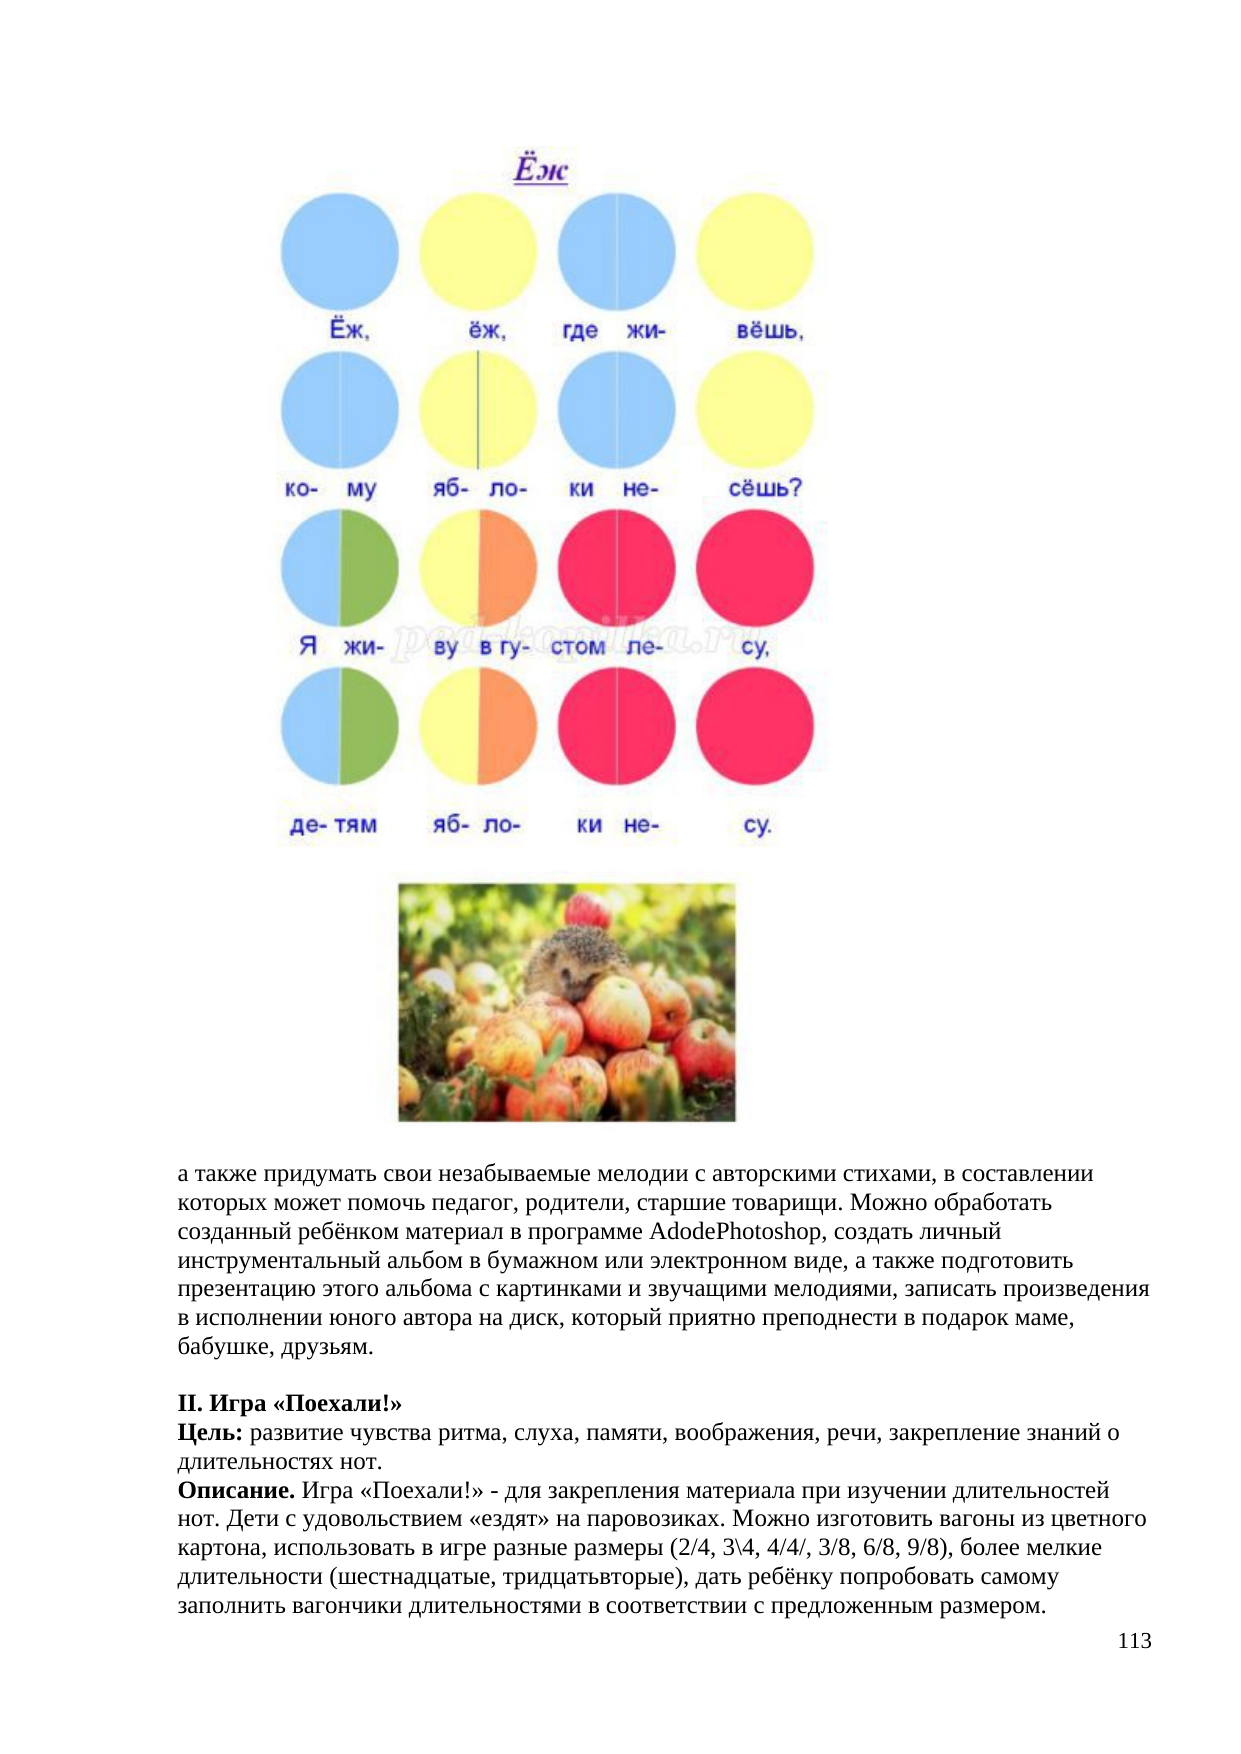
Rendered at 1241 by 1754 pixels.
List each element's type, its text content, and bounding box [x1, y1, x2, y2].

picture [177, 146, 978, 1130]
text а также придумать свои незабываемые мелодии с авторскими стихами, в составлении которых может помочь педагог, родители, старшие товарищи. Можно обработать созданный ребёнком материал в программе AdodePhotoshop, создать личный инструментальный альбом в бумажном или электронном виде, а также подготовить презентацию этого альбома с картинками и звучащими мелодиями, записать произведения в исполнении юного автора на диск, который приятно преподнести в подарок маме, бабушке, друзьям. II. Игра «Поехали!» Цель: развитие чувства ритма, слуха, памяти, воображения, речи, закрепление знаний о длительностях нот. Описание. Игра «Поехали!» - для закрепления материала при изучении длительностей нот. Дети с удовольствием «ездят» на паровозиках. Можно изготовить вагоны из цветного картона, использовать в игре разные размеры (2/4, 3\4, 4/4/, 3/8, 6/8, 9/8), более мелкие длительности (шестнадцатые, тридцатьвторые), дать ребёнку попробовать самому заполнить вагончики длительностями в соответствии с предложенным размером. [177, 1130, 1152, 1618]
